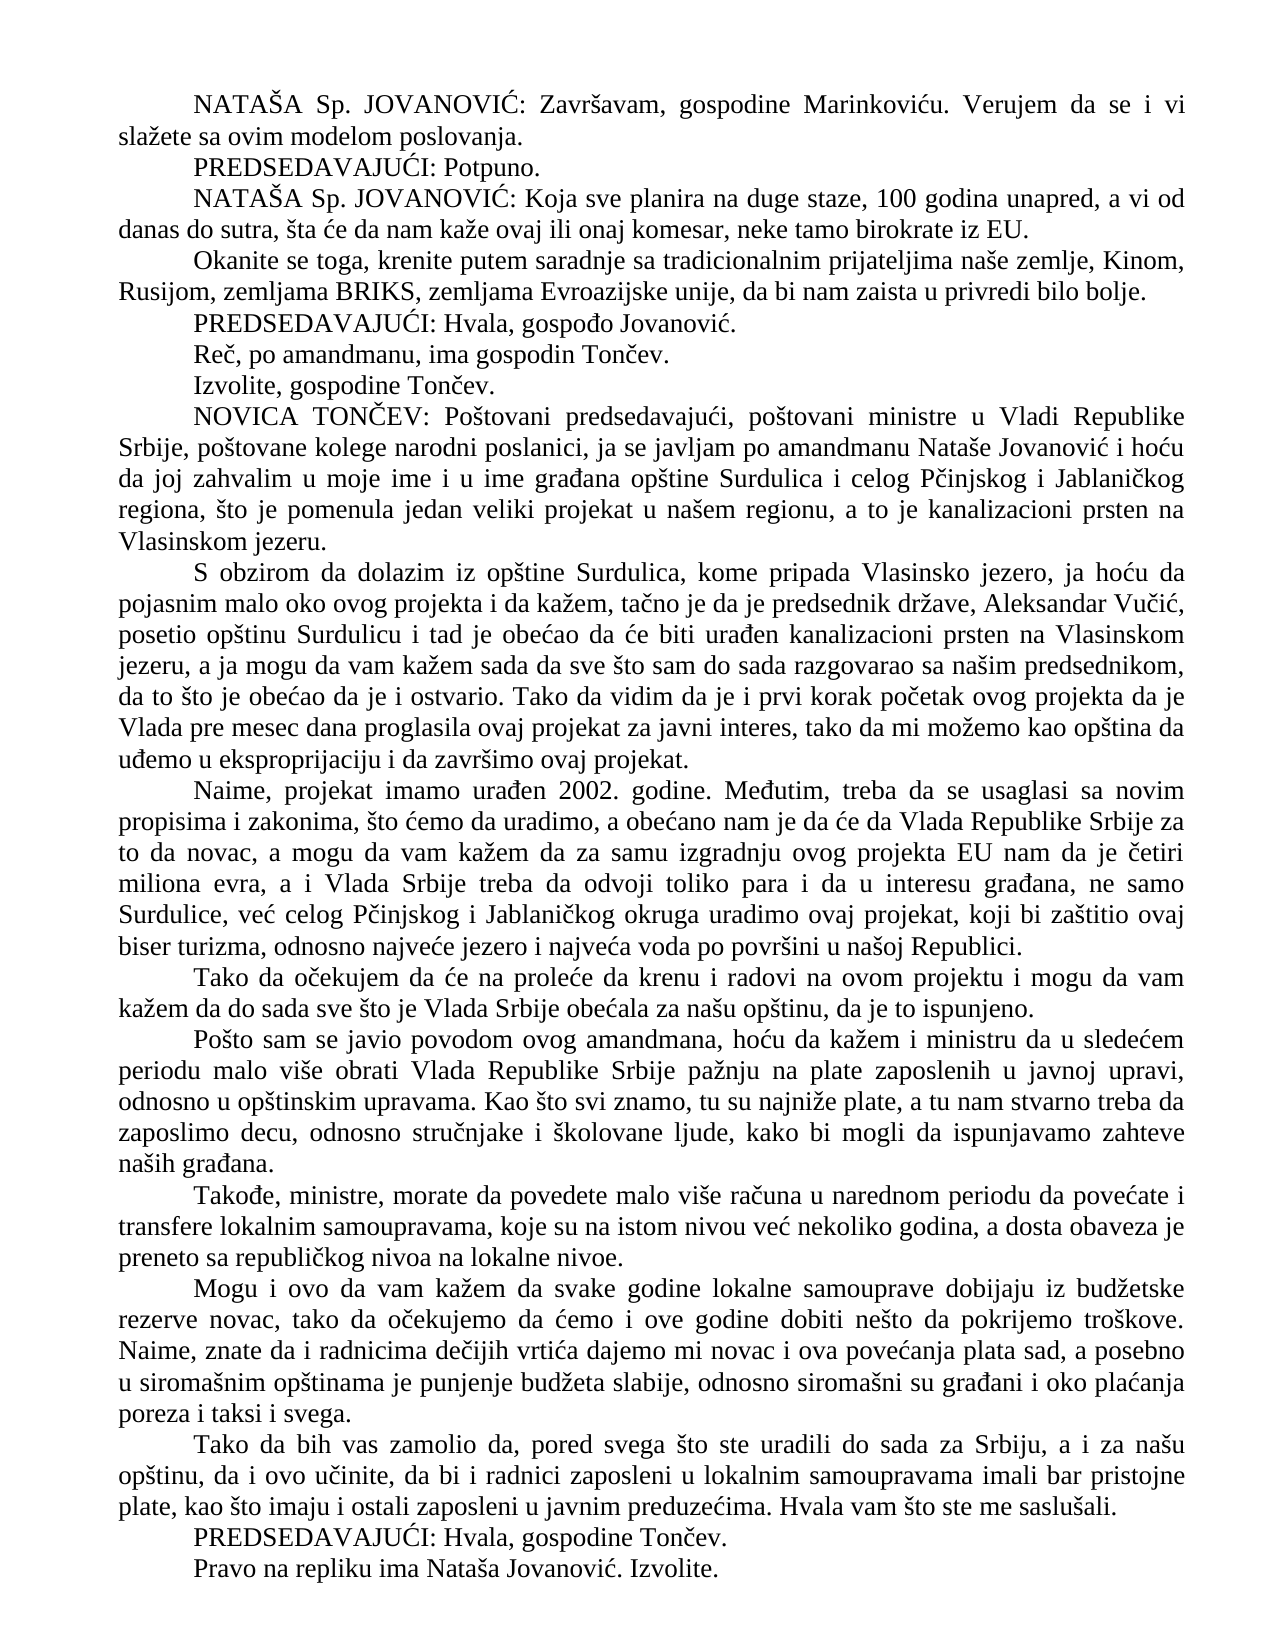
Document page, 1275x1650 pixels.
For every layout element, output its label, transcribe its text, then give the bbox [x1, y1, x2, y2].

text Pravo na repliku ima Nataša Jovanović. Izvolite. [118, 1552, 1186, 1584]
text PREDSEDAVAJUĆI: Potpuno. [118, 151, 1186, 182]
text Naime, projekat imamo urađen 2002. godine. Međutim, treba da se usaglasi sa novim propisima i zakonima, što ćemo da uradimo, a obećano nam je da će da Vlada Republike Srbije za to da novac, a mogu da vam kažem da za samu izgradnju ovog projekta EU nam da je četiri miliona evra, a i Vlada Srbije treba da odvoji toliko para i da u interesu građana, ne samo Surdulice, već celog Pčinjskog i Jablaničkog okruga uradimo ovaj projekat, koji bi zaštitio ovaj biser turizma, odnosno najveće jezero i najveća voda po površini u našoj Republici. [118, 774, 1186, 961]
text NOVICA TONČEV: Poštovani predsedavajući, poštovani ministre u Vladi Republike Srbije, poštovane kolege narodni poslanici, ja se javljam po amandmanu Nataše Jovanović i hoću da joj zahvalim u moje ime i u ime građana opštine Surdulica i celog Pčinjskog i Jablaničkog regiona, što je pomenula jedan veliki projekat u našem regionu, a to je kanalizacioni prsten na Vlasinskom jezeru. [118, 400, 1186, 556]
text Okanite se toga, krenite putem saradnje sa tradicionalnim prijateljima naše zemlje, Kinom, Rusijom, zemljama BRIKS, zemljama Evroazijske unije, da bi nam zaista u privredi bilo bolje. [118, 244, 1186, 307]
text PREDSEDAVAJUĆI: Hvala, gospodine Tončev. [118, 1521, 1186, 1552]
text Reč, po amandmanu, ima gospodin Tončev. [118, 338, 1186, 369]
text Pošto sam se javio povodom ovog amandmana, hoću da kažem i ministru da u sledećem periodu malo više obrati Vlada Republike Srbije pažnju na plate zaposlenih u javnoj upravi, odnosno u opštinskim upravama. Kao što svi znamo, tu su najniže plate, a tu nam stvarno treba da zaposlimo decu, odnosno stručnjake i školovane ljude, kako bi mogli da ispunjavamo zahteve naših građana. [118, 1023, 1186, 1179]
text Takođe, ministre, morate da povedete malo više računa u narednom periodu da povećate i transfere lokalnim samoupravama, koje su na istom nivou već nekoliko godina, a dosta obaveza je preneto sa republičkog nivoa na lokalne nivoe. [118, 1179, 1186, 1272]
text PREDSEDAVAJUĆI: Hvala, gospođo Jovanović. [118, 307, 1186, 338]
text Izvolite, gospodine Tončev. [118, 369, 1186, 400]
text S obzirom da dolazim iz opštine Surdulica, kome pripada Vlasinsko jezero, ja hoću da pojasnim malo oko ovog projekta i da kažem, tačno je da je predsednik države, Aleksandar Vučić, posetio opštinu Surdulicu i tad je obećao da će biti urađen kanalizacioni prsten na Vlasinskom jezeru, a ja mogu da vam kažem sada da sve što sam do sada razgovarao sa našim predsednikom, da to što je obećao da je i ostvario. Tako da vidim da je i prvi korak početak ovog projekta da je Vlada pre mesec dana proglasila ovaj projekat za javni interes, tako da mi možemo kao opština da uđemo u eksproprijaciju i da završimo ovaj projekat. [118, 556, 1186, 774]
text Mogu i ovo da vam kažem da svake godine lokalne samouprave dobijaju iz budžetske rezerve novac, tako da očekujemo da ćemo i ove godine dobiti nešto da pokrijemo troškove. Naime, znate da i radnicima dečijih vrtića dajemo mi novac i ova povećanja plata sad, a posebno u siromašnim opštinama je punjenje budžeta slabije, odnosno siromašni su građani i oko plaćanja poreza i taksi i svega. [118, 1272, 1186, 1428]
text NATAŠA Sp. JOVANOVIĆ: Koja sve planira na duge staze, 100 godina unapred, a vi od danas do sutra, šta će da nam kaže ovaj ili onaj komesar, neke tamo birokrate iz EU. [118, 182, 1186, 244]
text Tako da očekujem da će na proleće da krenu i radovi na ovom projektu i mogu da vam kažem da do sada sve što je Vlada Srbije obećala za našu opštinu, da je to ispunjeno. [118, 961, 1186, 1023]
text Tako da bih vas zamolio da, pored svega što ste uradili do sada za Srbiju, a i za našu opštinu, da i ovo učinite, da bi i radnici zaposleni u lokalnim samoupravama imali bar pristojne plate, kao što imaju i ostali zaposleni u javnim preduzećima. Hvala vam što ste me saslušali. [118, 1428, 1186, 1521]
text NATAŠA Sp. JOVANOVIĆ: Završavam, gospodine Marinkoviću. Verujem da se i vi slažete sa ovim modelom poslovanja. [118, 89, 1186, 151]
